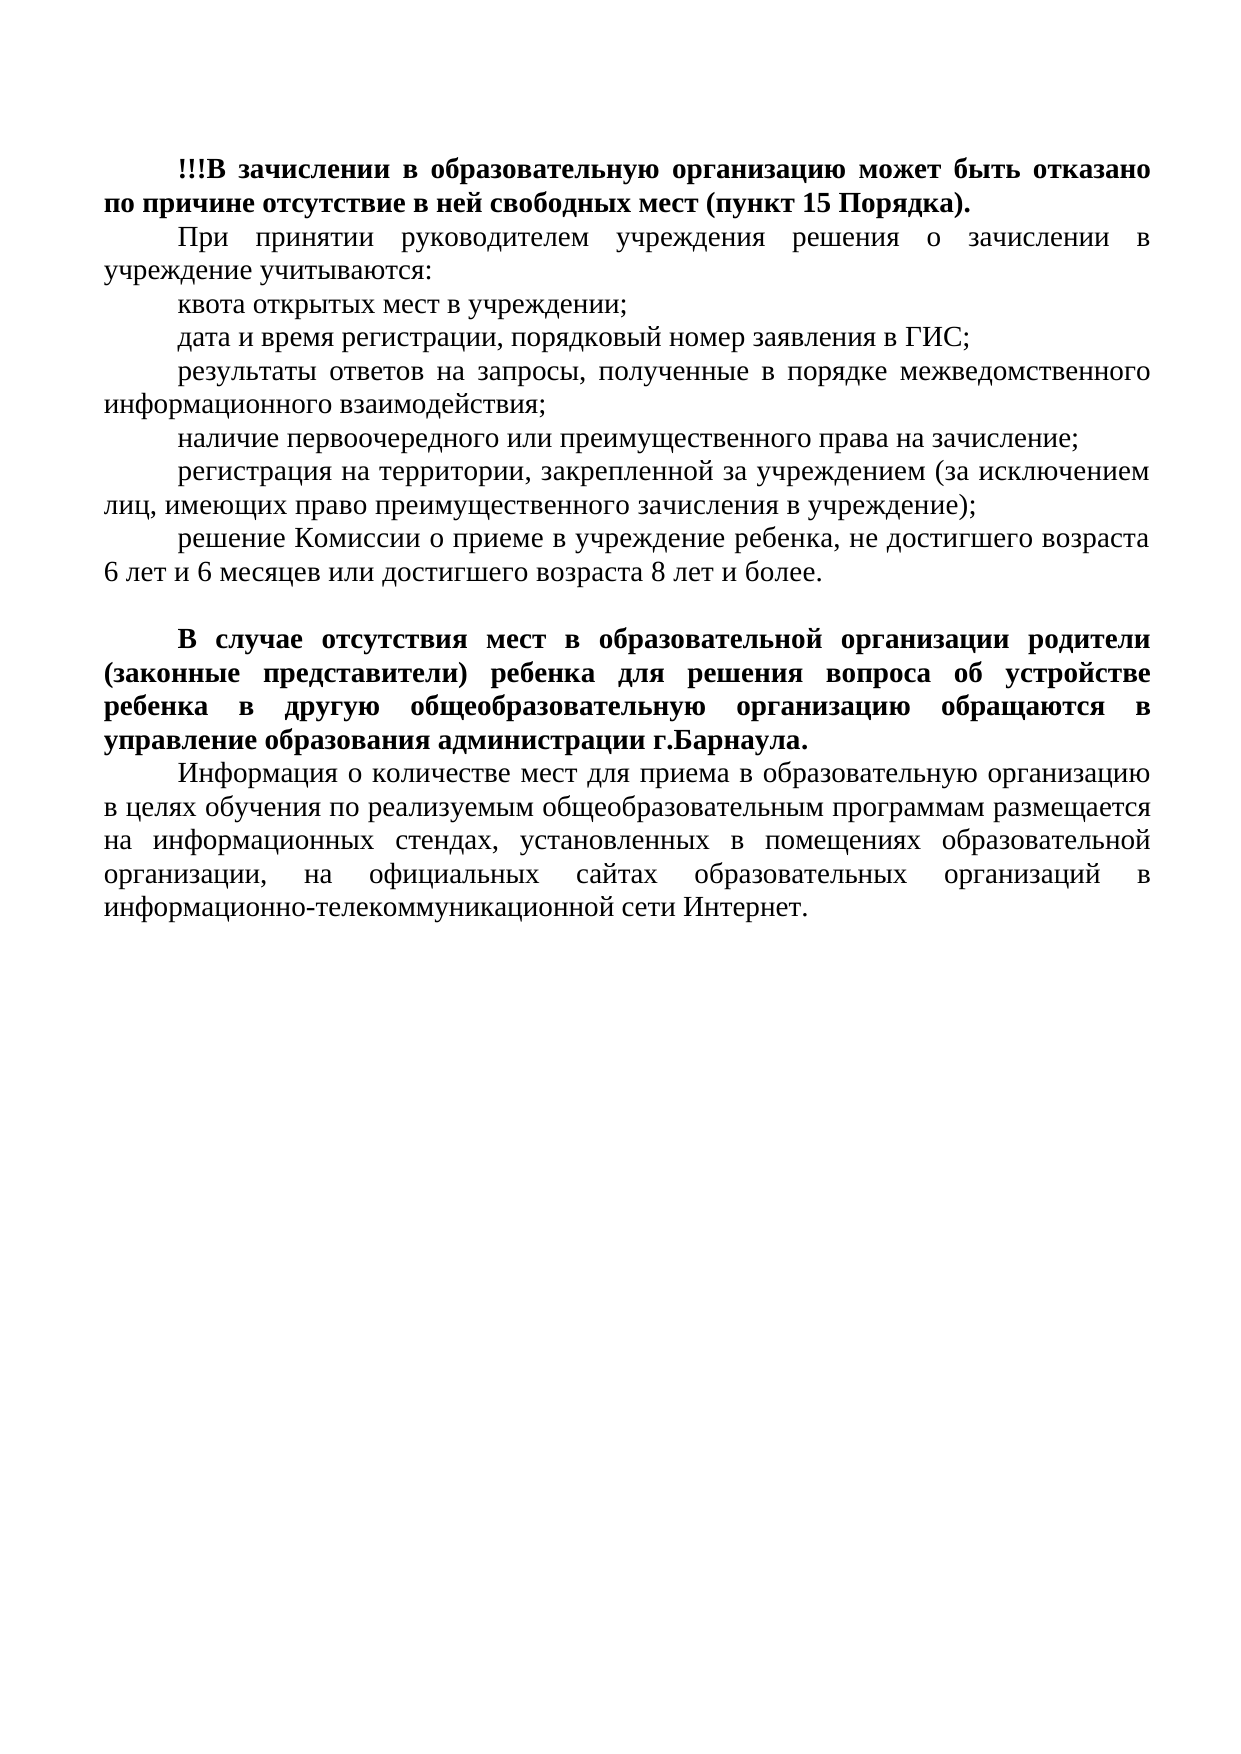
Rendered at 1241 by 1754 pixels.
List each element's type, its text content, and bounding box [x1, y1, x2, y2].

text наличие первоочередного или преимущественного права на зачисление; [103, 420, 1152, 453]
text В случае отсутствия мест в образовательной организации родители (законные представители) ребенка для решения вопроса об устройстве ребенка в другую общеобразовательную организацию обращаются в управление образования администрации г.Барнаула. [103, 621, 1152, 755]
text результаты ответов на запросы, полученные в порядке межведомственного информационного взаимодействия; [103, 353, 1152, 420]
text Информация о количестве мест для приема в образовательную организацию в целях обучения по реализуемым общеобразовательным программам размещается на информационных стендах, установленных в помещениях образовательной организации, на официальных сайтах образовательных организаций в информационно-телекоммуникационной сети Интернет. [103, 755, 1152, 923]
text дата и время регистрации, порядковый номер заявления в ГИС; [103, 319, 1152, 353]
text При принятии руководителем учреждения решения о зачислении в учреждение учитываются: [103, 219, 1152, 286]
text !!!В зачислении в образовательную организацию может быть отказано по причине отсутствие в ней свободных мест (пункт 15 Порядка). [103, 152, 1152, 219]
text регистрация на территории, закрепленной за учреждением (за исключением лиц, имеющих право преимущественного зачисления в учреждение); [103, 453, 1152, 521]
text решение Комиссии о приеме в учреждение ребенка, не достигшего возраста 6 лет и 6 месяцев или достигшего возраста 8 лет и более. [103, 521, 1152, 588]
text квота открытых мест в учреждении; [103, 286, 1152, 319]
